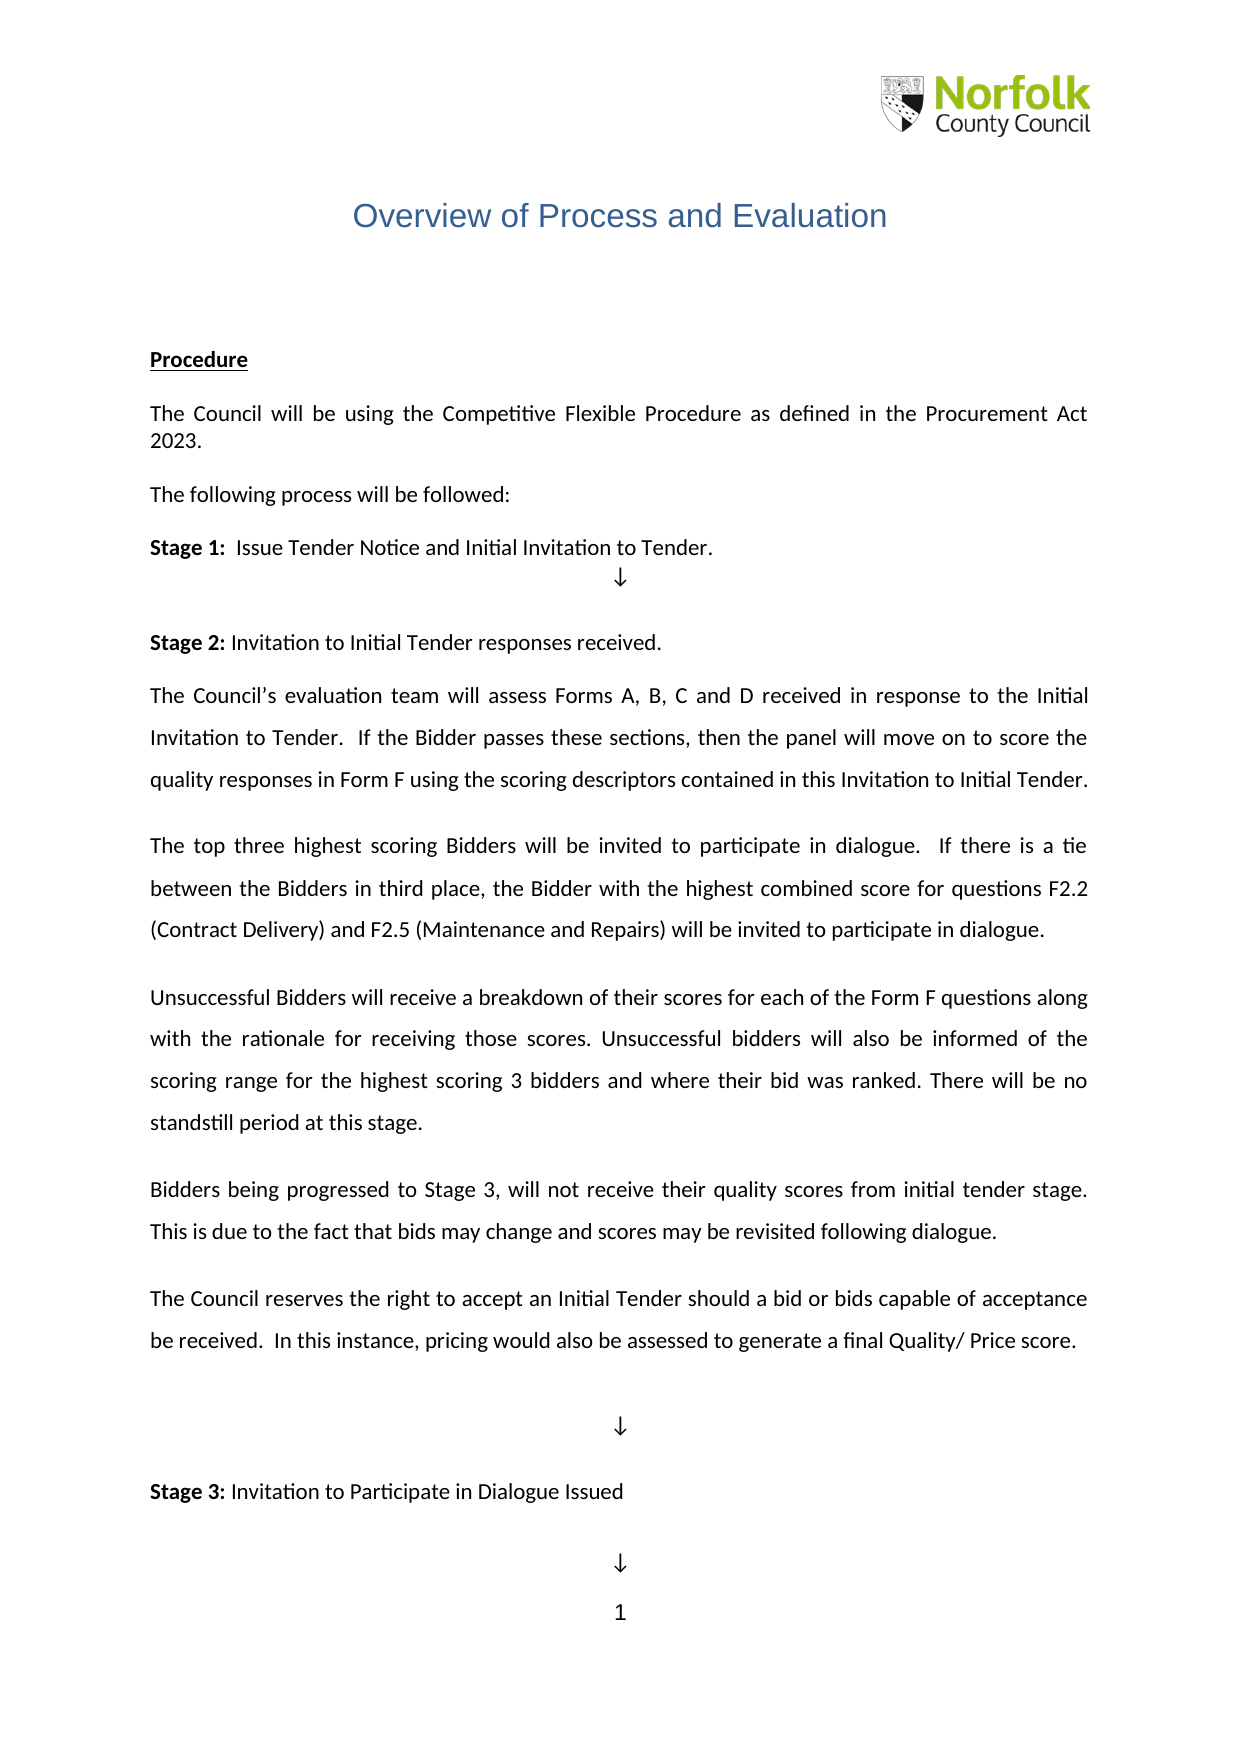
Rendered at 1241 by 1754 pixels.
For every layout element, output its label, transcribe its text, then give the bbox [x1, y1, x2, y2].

text ↓ [150, 561, 1090, 589]
picture [881, 75, 1091, 137]
text Stage 3: Invitation to Participate in Dialogue Issued [150, 1477, 1090, 1505]
text Bidders being progressed to Stage 3, will not receive their quality scores from initial tender stage. This is due to the fact that bids may change and scores may be revisited following dialogue. [150, 1176, 1090, 1246]
text The Council reserves the right to accept an Initial Tender should a bid or bids capable of acceptance be received. In this instance, pricing would also be assessed to generate a final Quality/ Price score. [150, 1284, 1090, 1354]
text The top three highest scoring Bidders will be invited to participate in dialogue. If there is a tie between the Bidders in third place, the Bidder with the highest combined score for questions F2.2 (Contract Delivery) and F2.5 (Maintenance and Repairs) will be invited to participate in dialogue. [150, 832, 1090, 944]
text The Council’s evaluation team will assess Forms A, B, C and D received in response to the Initial Invitation to Tender. If the Bidder passes these sections, then the panel will move on to score the quality responses in Form F using the scoring descriptors contained in this Invitation to Initial Tender. [150, 681, 1090, 793]
text Stage 2: Invitation to Initial Tender responses received. [150, 628, 1090, 656]
text ↓ [150, 1547, 1090, 1575]
text ↓ [150, 1410, 1090, 1438]
text Procedure [150, 346, 1090, 374]
text Overview of Process and Evaluation [150, 196, 1090, 234]
text The Council will be using the Competitive Flexible Procedure as defined in the Procurement Act 2023. [150, 399, 1090, 455]
text The following process will be followed: [150, 480, 1090, 508]
text Stage 1: Issue Tender Notice and Initial Invitation to Tender. [150, 533, 1090, 561]
text Unsuccessful Bidders will receive a breakdown of their scores for each of the Form F questions along with the rationale for receiving those scores. Unsuccessful bidders will also be informed of the scoring range for the highest scoring 3 bidders and where their bid was ranked. There will be no standstill period at this stage. [150, 983, 1090, 1137]
